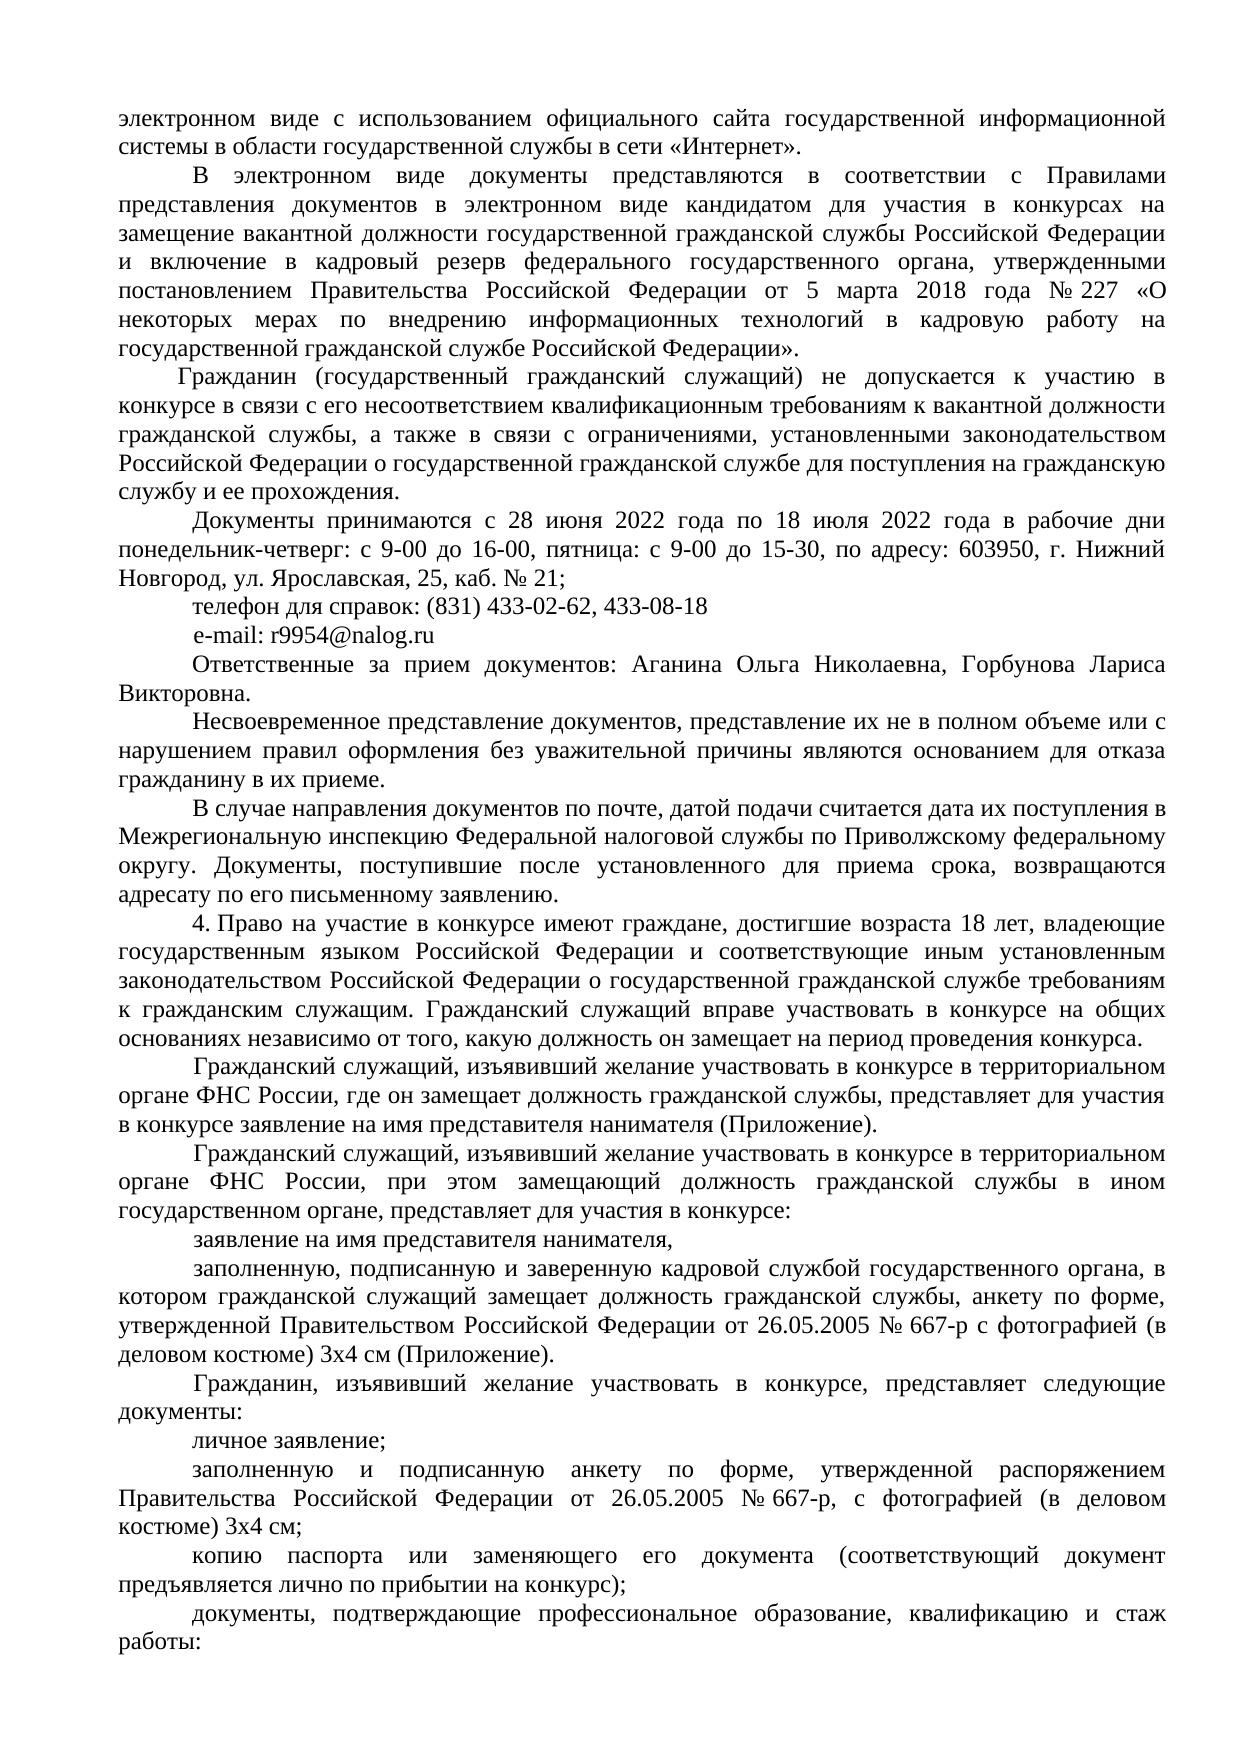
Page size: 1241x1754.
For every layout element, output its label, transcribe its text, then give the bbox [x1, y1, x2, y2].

text e-mail: r9954@nalog.ru [118, 620, 1196, 649]
text телефон для справок: (831) 433-02-62, 433-08-18 [118, 591, 1196, 620]
text копию паспорта или заменяющего его документа (соответствующий документ предъявляется лично по прибытии на конкурс); [118, 1540, 1167, 1598]
text документы, подтверждающие профессиональное образование, квалификацию и стаж работы: [118, 1598, 1167, 1655]
text Ответственные за прием документов: Аганина Ольга Николаевна, Горбунова Лариса Викторовна. [118, 649, 1167, 706]
text Гражданин (государственный гражданский служащий) не допускается к участию в конкурсе в связи с его несоответствием квалификационным требованиям к вакантной должности гражданской службы, а также в связи с ограничениями, установленными законодательством Российской Федерации о государственной гражданской службе для поступления на гражданскую службу и ее прохождения. [118, 361, 1167, 505]
text личное заявление; [118, 1425, 1167, 1454]
text Гражданский служащий, изъявивший желание участвовать в конкурсе в территориальном органе ФНС России, где он замещает должность гражданской службы, представляет для участия в конкурсе заявление на имя представителя нанимателя (Приложение). [118, 1051, 1167, 1138]
text 4. Право на участие в конкурсе имеют граждане, достигшие возраста 18 лет, владеющие государственным языком Российской Федерации и соответствующие иным установленным законодательством Российской Федерации о государственной гражданской службе требованиям к гражданским служащим. Гражданский служащий вправе участвовать в конкурсе на общих основаниях независимо от того, какую должность он замещает на период проведения конкурса. [118, 908, 1167, 1051]
text Гражданин, изъявивший желание участвовать в конкурсе, представляет следующие документы: [118, 1368, 1167, 1425]
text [118, 103, 1167, 160]
text В электронном виде документы представляются в соответствии с Правилами представления документов в электронном виде кандидатом для участия в конкурсах на замещение вакантной должности государственной гражданской службы Российской Федерации и включение в кадровый резерв федерального государственного органа, утвержденными постановлением Правительства Российской Федерации от 5 марта 2018 года № 227 «О некоторых мерах по внедрению информационных технологий в кадровую работу на государственной гражданской службе Российской Федерации». [118, 160, 1167, 361]
text Гражданский служащий, изъявивший желание участвовать в конкурсе в территориальном органе ФНС России, при этом замещающий должность гражданской службы в ином государственном органе, представляет для участия в конкурсе: [118, 1138, 1167, 1224]
text В случае направления документов по почте, датой подачи считается дата их поступления в Межрегиональную инспекцию Федеральной налоговой службы по Приволжскому федеральному округу. Документы, поступившие после установленного для приема срока, возвращаются адресату по его письменному заявлению. [118, 793, 1167, 908]
text Документы принимаются с 28 июня 2022 года по 18 июля 2022 года в рабочие дни понедельник-четверг: с 9-00 до 16-00, пятница: с 9-00 до 15-30, по адресу: 603950, г. Нижний Новгород, ул. Ярославская, 25, каб. № 21; [118, 505, 1167, 591]
text заполненную и подписанную анкету по форме, утвержденной распоряжением Правительства Российской Федерации от 26.05.2005 № 667-р, с фотографией (в деловом костюме) 3х4 см; [118, 1454, 1167, 1540]
text Несвоевременное представление документов, представление их не в полном объеме или с нарушением правил оформления без уважительной причины являются основанием для отказа гражданину в их приеме. [118, 706, 1167, 793]
text заполненную, подписанную и заверенную кадровой службой государственного органа, в котором гражданской служащий замещает должность гражданской службы, анкету по форме, утвержденной Правительством Российской Федерации от 26.05.2005 № 667-р с фотографией (в деловом костюме) 3х4 см (Приложение). [118, 1253, 1167, 1368]
text заявление на имя представителя нанимателя, [118, 1224, 1167, 1253]
